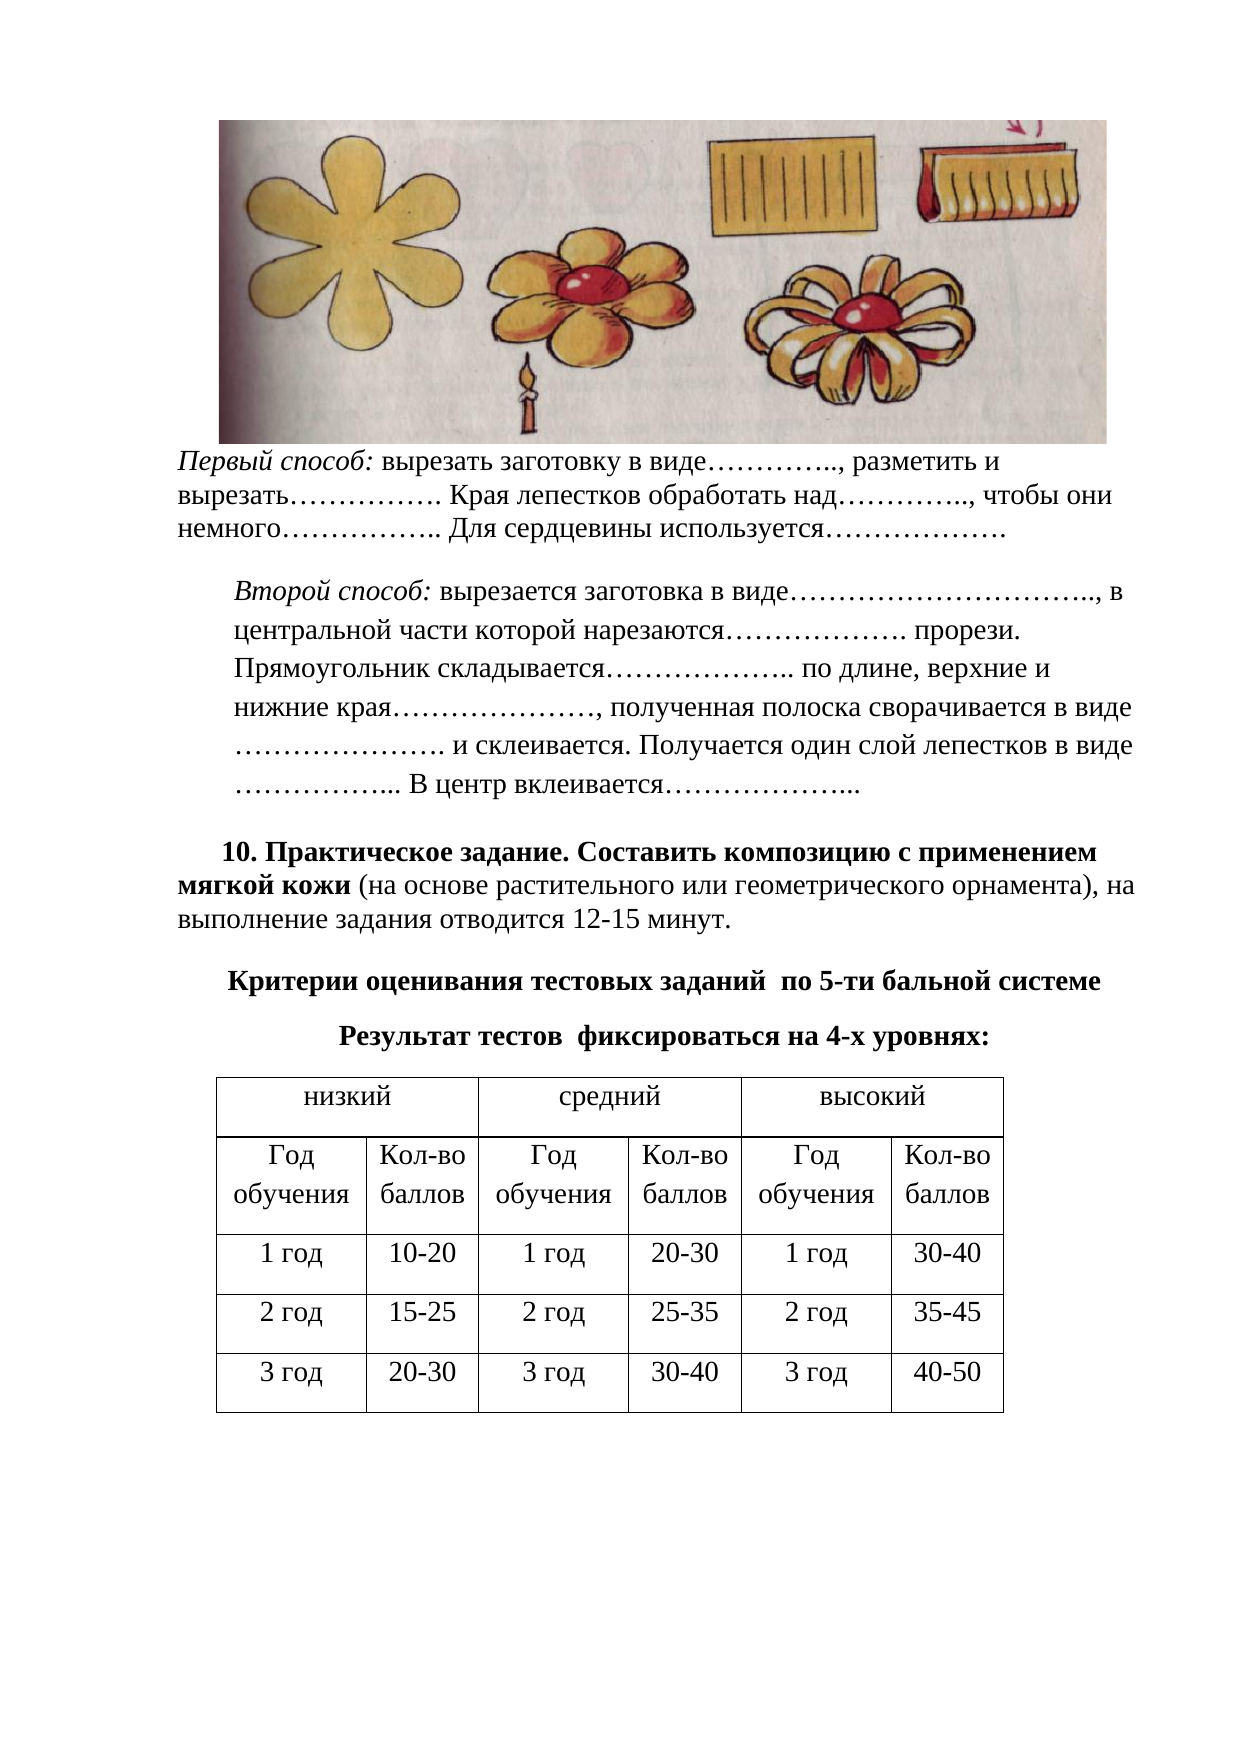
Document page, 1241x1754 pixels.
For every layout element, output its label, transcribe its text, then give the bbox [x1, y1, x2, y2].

table_cell Год обучения [479, 1138, 628, 1234]
table_cell 10-20 [367, 1235, 478, 1293]
table_cell 25-35 [629, 1295, 741, 1353]
text Критерии оценивания тестовых заданий по 5-ти бальной системе [177, 963, 1152, 997]
text Второй способ: вырезается заготовка в виде………………………….., в центральной части которой нарезаются………………. прорези. Прямоугольник складывается……………….. по длине, верхние и нижние края…………………, полученная полоска сворачивается в виде …………………. и склеивается. Получается один слой лепестков в виде ……………... В центр вклеивается………………... [233, 573, 1137, 799]
table_cell 15-25 [367, 1295, 478, 1353]
table_cell 2 год [479, 1295, 628, 1353]
table_cell 1 год [479, 1235, 628, 1293]
table_header низкий [217, 1078, 478, 1136]
table_cell 2 год [217, 1295, 366, 1353]
table_cell 3 год [742, 1354, 891, 1412]
table_cell Год обучения [217, 1138, 366, 1234]
table_cell 1 год [742, 1235, 891, 1293]
table_cell Кол-во баллов [367, 1138, 478, 1234]
table_cell 20-30 [629, 1235, 741, 1293]
table_cell Год обучения [742, 1138, 891, 1234]
text 10. Практическое задание. Составить композицию с применением мягкой кожи (на основе растительного или геометрического орнамента), на выполнение задания отводится 12-15 минут. [177, 834, 1152, 934]
table_cell 20-30 [367, 1354, 478, 1412]
table_header средний [479, 1078, 741, 1136]
table_header высокий [742, 1078, 1003, 1136]
table_cell 3 год [217, 1354, 366, 1412]
table_cell Кол-во баллов [892, 1138, 1003, 1234]
table_cell 30-40 [892, 1235, 1003, 1293]
table_cell 1 год [217, 1235, 366, 1293]
table_cell 30-40 [629, 1354, 741, 1412]
table_cell 35-45 [892, 1295, 1003, 1353]
picture [218, 120, 1107, 444]
table_cell 2 год [742, 1295, 891, 1353]
table_cell Кол-во баллов [629, 1138, 741, 1234]
table_cell 40-50 [892, 1354, 1003, 1412]
table_cell 3 год [479, 1354, 628, 1412]
text Результат тестов фиксироваться на 4-х уровнях: [177, 1018, 1152, 1051]
